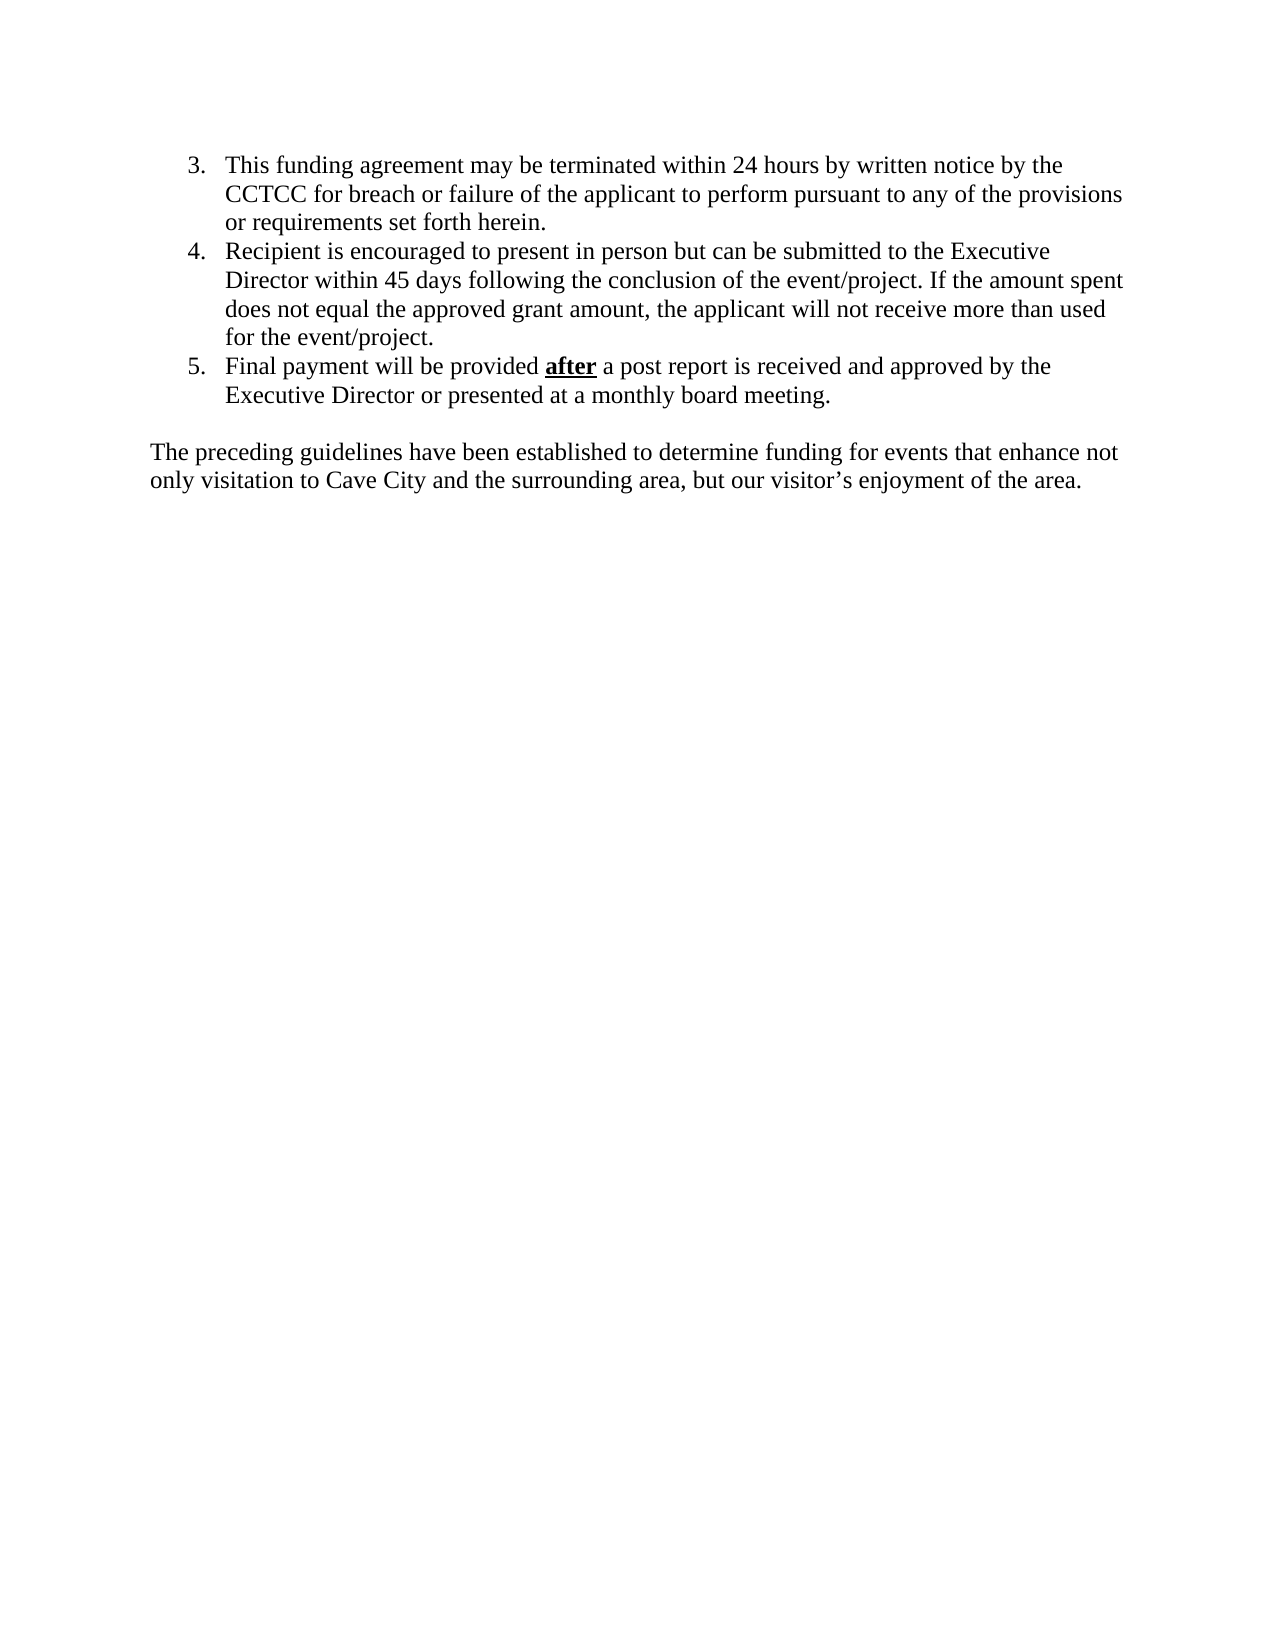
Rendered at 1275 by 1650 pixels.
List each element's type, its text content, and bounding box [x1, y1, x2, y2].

list This funding agreement may be terminated within 24 hours by written notice by the CCTCC for breach or failure of the applicant to perform pursuant to any of the provisions or requirements set forth herein. [187, 150, 1125, 236]
list Recipient is encouraged to present in person but can be submitted to the Executive Director within 45 days following the conclusion of the event/project. If the amount spent does not equal the approved grant amount, the applicant will not receive more than used for the event/project. [187, 236, 1125, 351]
text The preceding guidelines have been established to determine funding for events that enhance not only visitation to Cave City and the surrounding area, but our visitor’s enjoyment of the area. [150, 437, 1125, 494]
list Final payment will be provided after a post report is received and approved by the Executive Director or presented at a monthly board meeting. [187, 351, 1125, 409]
